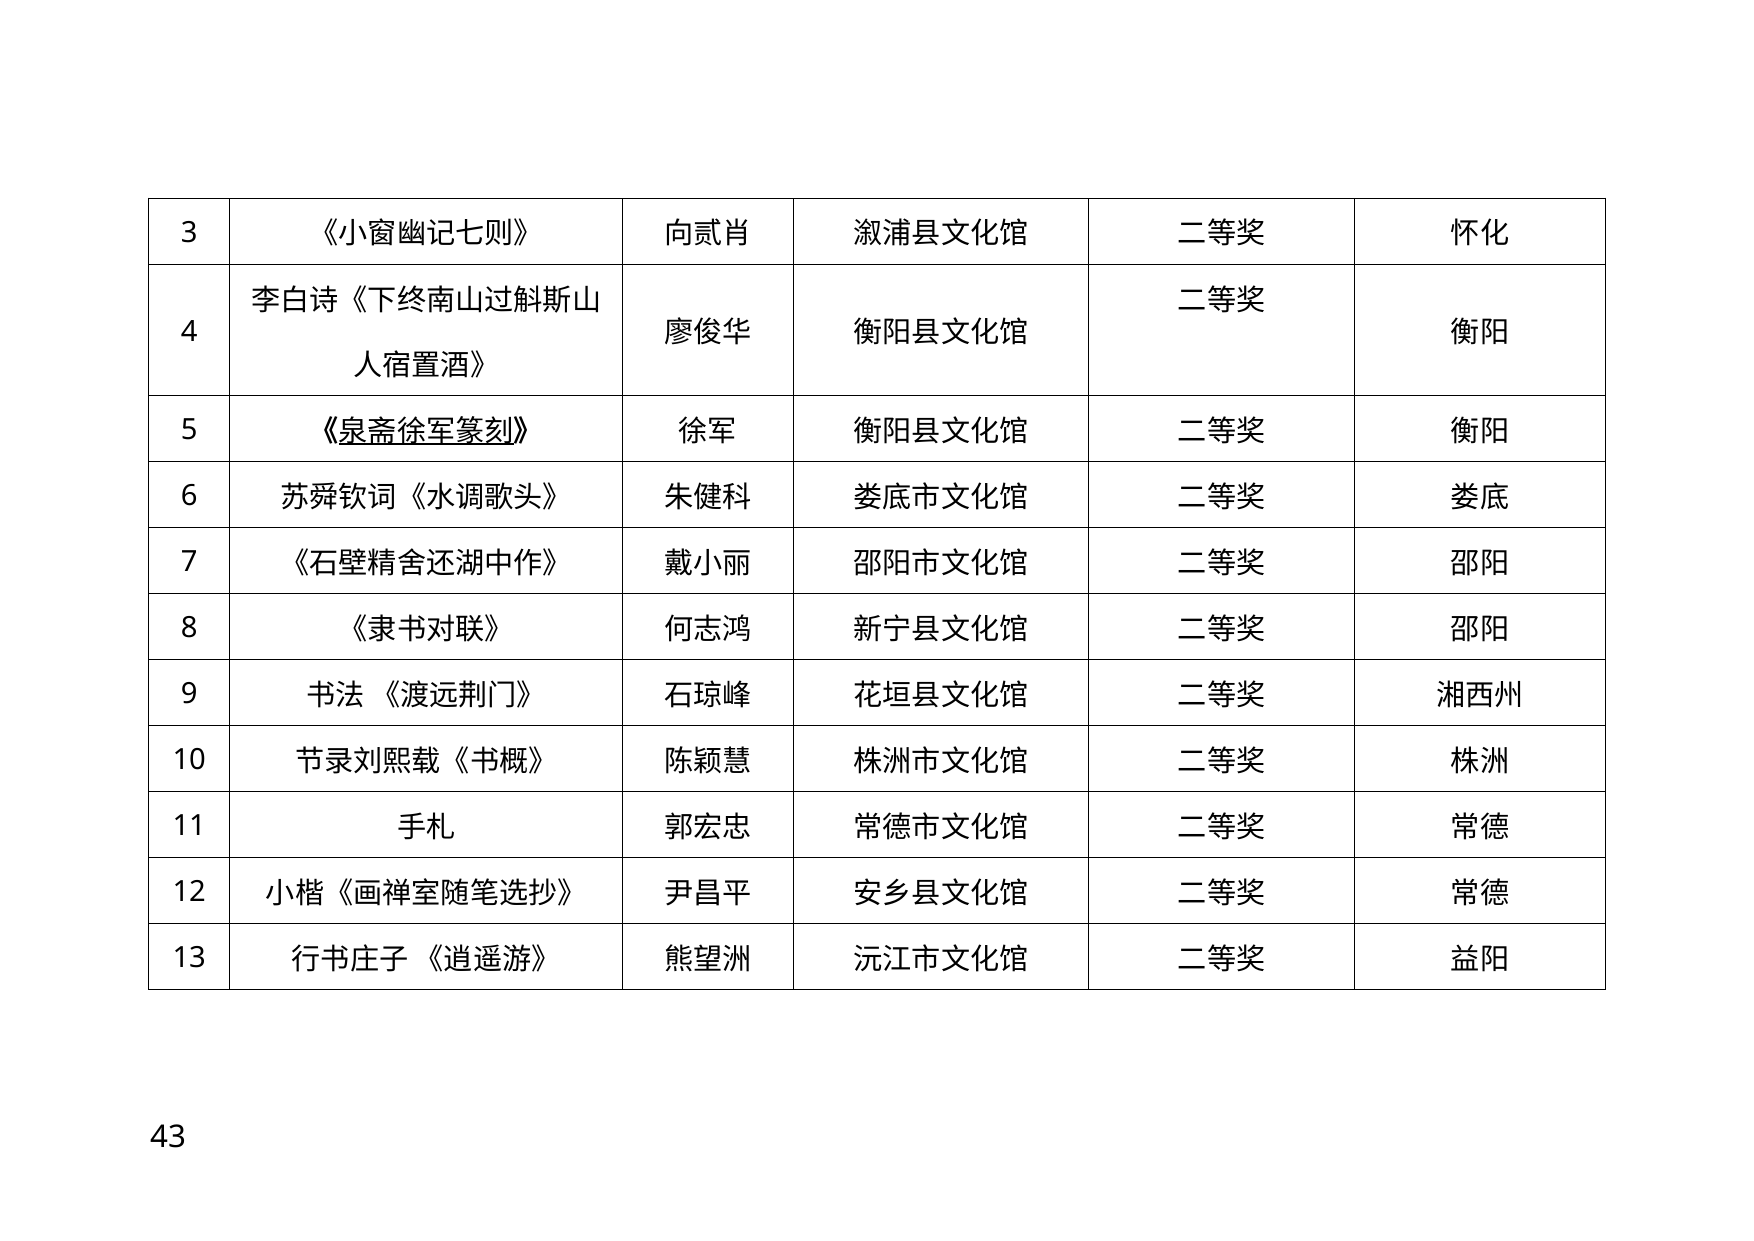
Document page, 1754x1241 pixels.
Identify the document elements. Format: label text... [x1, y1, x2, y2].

table_cell 5 [149, 396, 229, 461]
table_cell 二等奖 [1089, 924, 1354, 989]
table_cell 二等奖 [1089, 792, 1354, 857]
table_cell 衡阳县文化馆 [794, 396, 1088, 461]
table_cell 花垣县文化馆 [794, 660, 1088, 725]
table_cell 郭宏忠 [623, 792, 793, 857]
table_cell 溆浦县文化馆 [794, 199, 1088, 264]
table_cell 益阳 [1355, 924, 1605, 989]
table_cell 6 [149, 462, 229, 527]
table_cell 安乡县文化馆 [794, 858, 1088, 923]
table_cell 何志鸿 [623, 594, 793, 659]
table_cell 8 [149, 594, 229, 659]
table_cell 二等奖 [1089, 594, 1354, 659]
table_cell 娄底 [1355, 462, 1605, 527]
table_cell 《泉斋徐军篆刻》 [230, 396, 622, 461]
table_cell 湘西州 [1355, 660, 1605, 725]
table_cell 《隶书对联》 [230, 594, 622, 659]
table_cell 10 [149, 726, 229, 791]
table_cell 《小窗幽记七则》 [230, 199, 622, 264]
table_cell 常德市文化馆 [794, 792, 1088, 857]
table_cell 邵阳市文化馆 [794, 528, 1088, 593]
table_cell 二等奖 [1089, 265, 1354, 395]
table_cell 衡阳 [1355, 396, 1605, 461]
table_cell 衡阳 [1355, 265, 1605, 395]
table_cell 沅江市文化馆 [794, 924, 1088, 989]
table_cell 小楷《画禅室随笔选抄》 [230, 858, 622, 923]
table_cell 新宁县文化馆 [794, 594, 1088, 659]
table_cell 手札 [230, 792, 622, 857]
table_cell 株洲 [1355, 726, 1605, 791]
table_cell 戴小丽 [623, 528, 793, 593]
table_cell 徐军 [623, 396, 793, 461]
table_cell 熊望洲 [623, 924, 793, 989]
table_cell 二等奖 [1089, 858, 1354, 923]
table_cell 9 [149, 660, 229, 725]
table_cell 二等奖 [1089, 726, 1354, 791]
table_cell 尹昌平 [623, 858, 793, 923]
table_cell 娄底市文化馆 [794, 462, 1088, 527]
table_cell 向贰肖 [623, 199, 793, 264]
table_cell 常德 [1355, 792, 1605, 857]
table_cell 二等奖 [1089, 462, 1354, 527]
table_cell 邵阳 [1355, 594, 1605, 659]
table_cell 二等奖 [1089, 528, 1354, 593]
table_cell 苏舜钦词《水调歌头》 [230, 462, 622, 527]
table_cell 陈颖慧 [623, 726, 793, 791]
table_cell 11 [149, 792, 229, 857]
table_cell 二等奖 [1089, 396, 1354, 461]
table_cell 常德 [1355, 858, 1605, 923]
table_cell 4 [149, 265, 229, 395]
table_cell 3 [149, 199, 229, 264]
table_cell 行书庄子 《逍遥游》 [230, 924, 622, 989]
table_cell 13 [149, 924, 229, 989]
table_cell 12 [149, 858, 229, 923]
table_cell 朱健科 [623, 462, 793, 527]
table_cell 株洲市文化馆 [794, 726, 1088, 791]
table_cell 李白诗《下终南山过斛斯山人宿置酒》 [230, 265, 622, 395]
table_cell 怀化 [1355, 199, 1605, 264]
table_cell 石琼峰 [623, 660, 793, 725]
table_cell 节录刘熙载《书概》 [230, 726, 622, 791]
table_cell 书法 《渡远荆门》 [230, 660, 622, 725]
table_cell 二等奖 [1089, 199, 1354, 264]
table_cell 衡阳县文化馆 [794, 265, 1088, 395]
table_cell 二等奖 [1089, 660, 1354, 725]
table_cell 邵阳 [1355, 528, 1605, 593]
table_cell 7 [149, 528, 229, 593]
table_cell 廖俊华 [623, 265, 793, 395]
table_cell 《石壁精舍还湖中作》 [230, 528, 622, 593]
